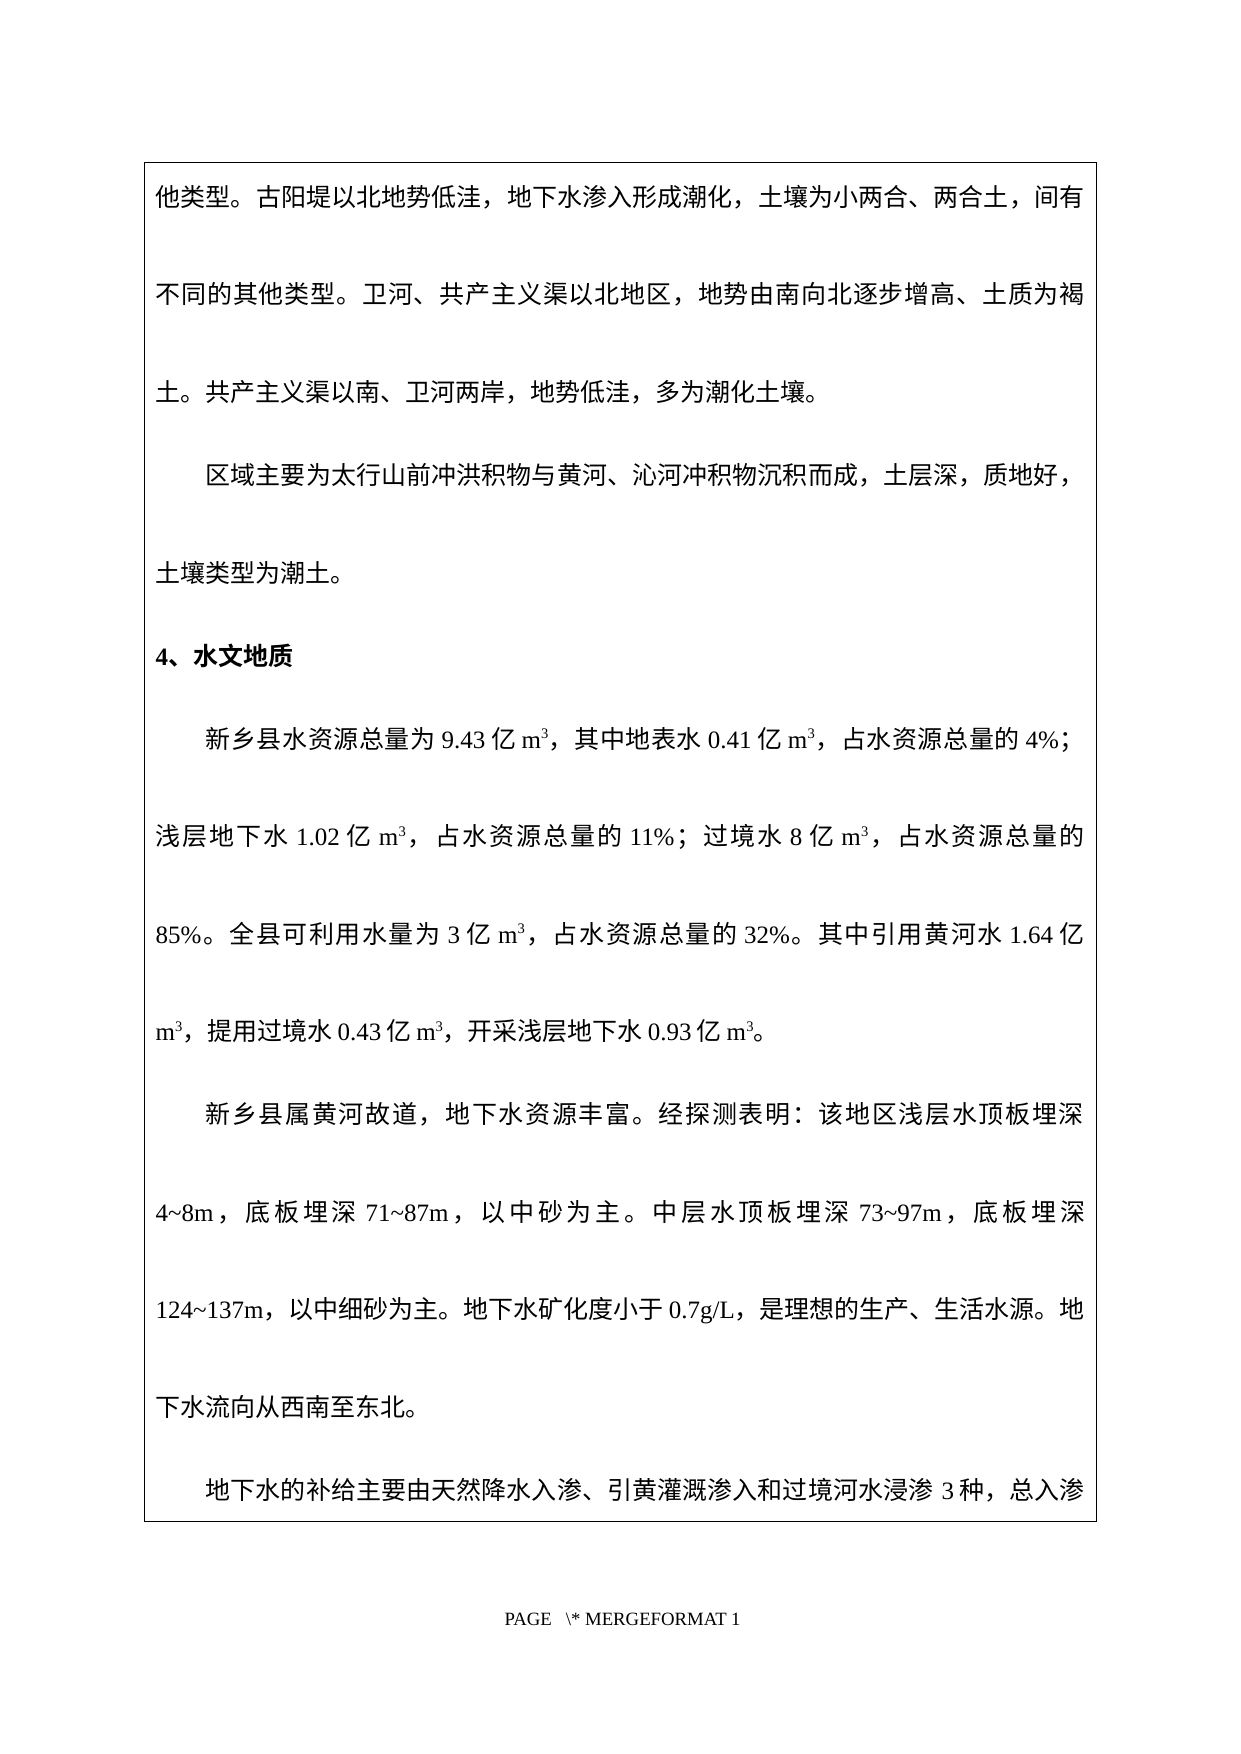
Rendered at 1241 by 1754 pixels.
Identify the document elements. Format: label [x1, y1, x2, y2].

table_header [145, 163, 1096, 1521]
